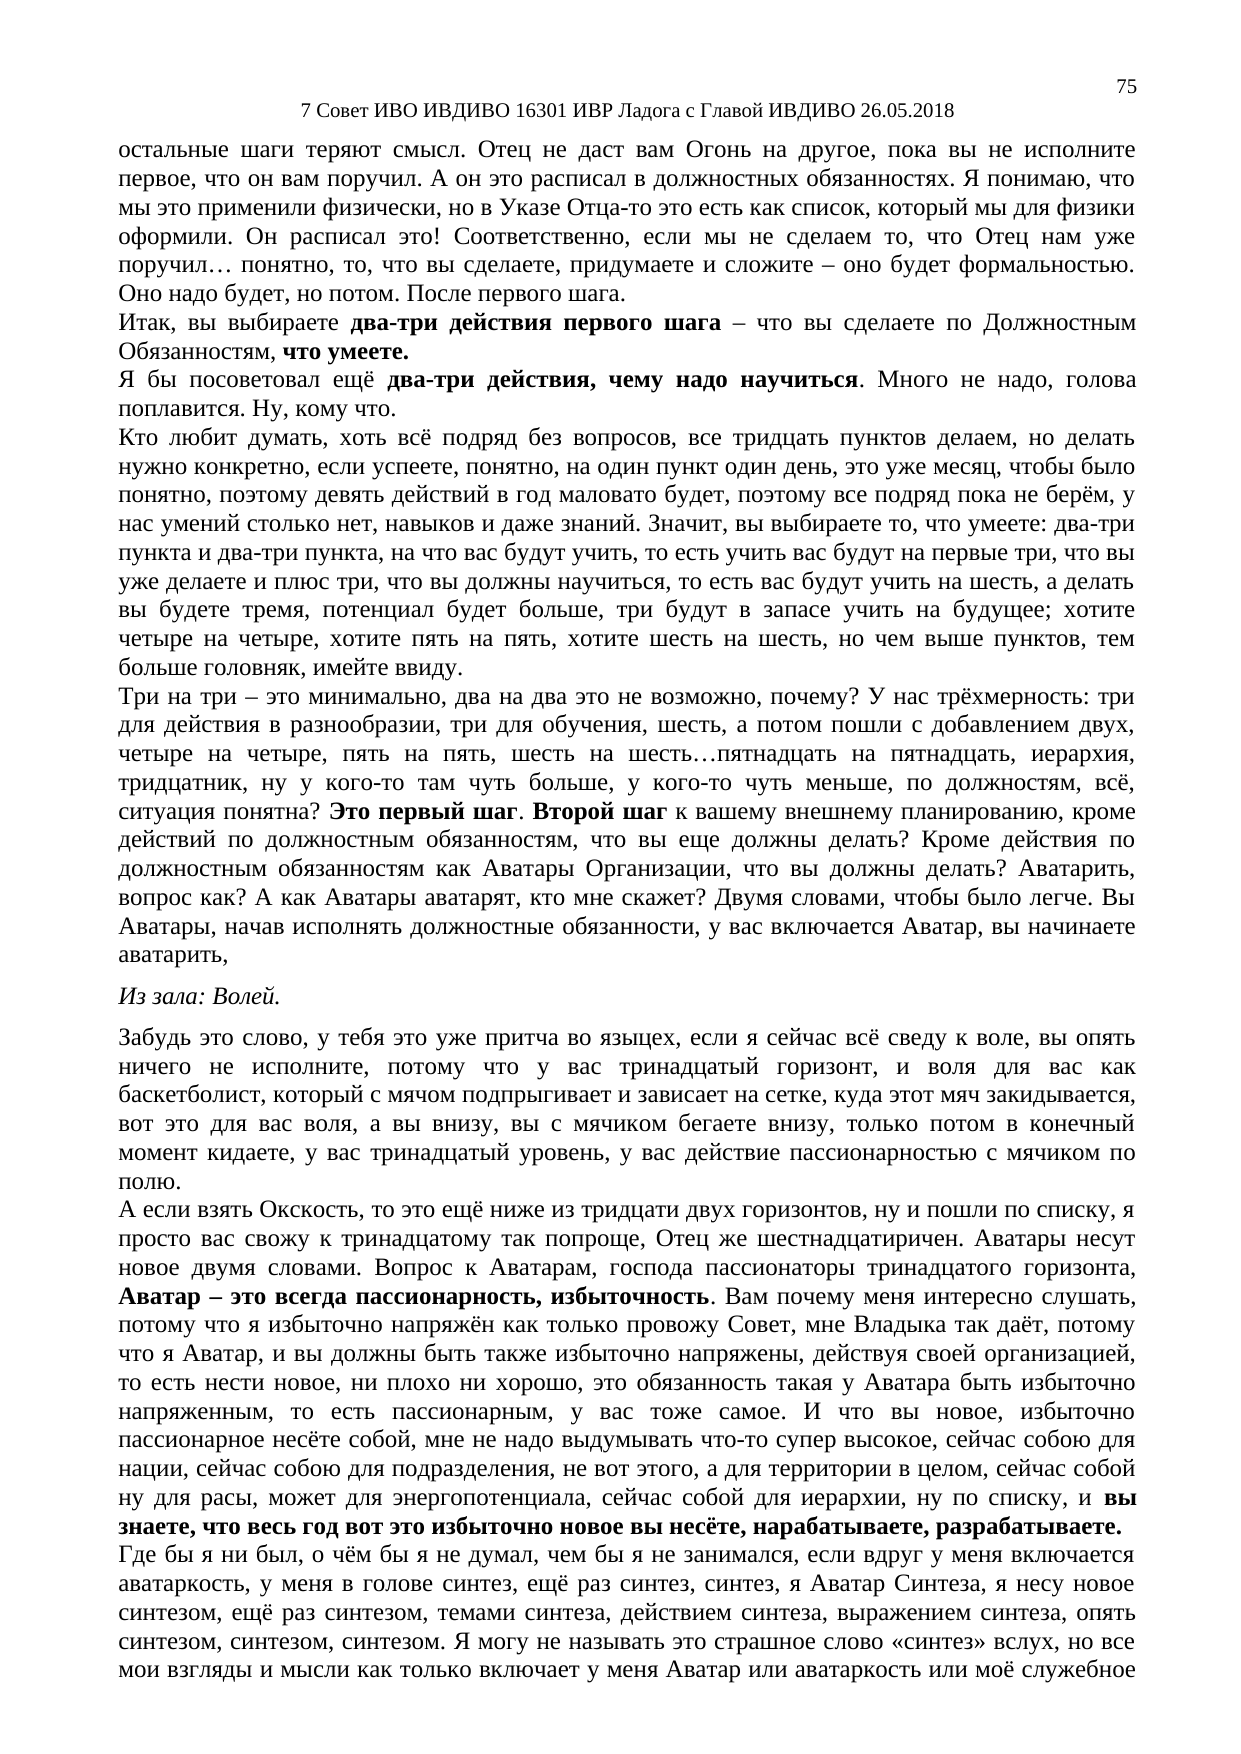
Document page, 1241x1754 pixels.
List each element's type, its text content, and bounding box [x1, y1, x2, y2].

text Итак, вы выбираете два-три действия первого шага – что вы сделаете по Должностным Обязанностям, что умеете. [118, 307, 1137, 364]
text А если взять Окскость, то это ещё ниже из тридцати двух горизонтов, ну и пошли по списку, я просто вас свожу к тринадцатому так попроще, Отец же шестнадцатиричен. Аватары несут новое двумя словами. Вопрос к Аватарам, господа пассионаторы тринадцатого горизонта, Аватар – это всегда пассионарность, избыточность. Вам почему меня интересно слушать, потому что я избыточно напряжён как только провожу Совет, мне Владыка так даёт, потому что я Аватар, и вы должны быть также избыточно напряжены, действуя своей организацией, то есть нести новое, ни плохо ни хорошо, это обязанность такая у Аватара быть избыточно напряженным, то есть пассионарным, у вас тоже самое. И что вы новое, избыточно пассионарное несёте собой, мне не надо выдумывать что-то супер высокое, сейчас собою для нации, сейчас собою для подразделения, не вот этого, а для территории в целом, сейчас собой ну для расы, может для энергопотенциала, сейчас собой для иерархии, ну по списку, и вы знаете, что весь год вот это избыточно новое вы несёте, нарабатываете, разрабатываете. [118, 1194, 1137, 1539]
text Я бы посоветовал ещё два-три действия, чему надо научиться. Много не надо, голова поплавится. Ну, кому что. [118, 364, 1137, 422]
text Три на три – это минимально, два на два это не возможно, почему? У нас трёхмерность: три для действия в разнообразии, три для обучения, шесть, а потом пошли с добавлением двух, четыре на четыре, пять на пять, шесть на шесть…пятнадцать на пятнадцать, иерархия, тридцатник, ну у кого-то там чуть больше, у кого-то чуть меньше, по должностям, всё, ситуация понятна? Это первый шаг. Второй шаг к вашему внешнему планированию, кроме действий по должностным обязанностям, что вы еще должны делать? Кроме действия по должностным обязанностям как Аватары Организации, что вы должны делать? Аватарить, вопрос как? А как Аватары аватарят, кто мне скажет? Двумя словами, чтобы было легче. Вы Аватары, начав исполнять должностные обязанности, у вас включается Аватар, вы начинаете аватарить, [118, 681, 1137, 968]
text Забудь это слово, у тебя это уже притча во языцех, если я сейчас всё сведу к воле, вы опять ничего не исполните, потому что у вас тринадцатый горизонт, и воля для вас как баскетболист, который с мячом подпрыгивает и зависает на сетке, куда этот мяч закидывается, вот это для вас воля, а вы внизу, вы с мячиком бегаете внизу, только потом в конечный момент кидаете, у вас тринадцатый уровень, у вас действие пассионарностью с мячиком по полю. [118, 1022, 1137, 1194]
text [118, 1539, 1137, 1683]
text Из зала: Волей. [118, 981, 1137, 1009]
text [118, 134, 1137, 307]
text Кто любит думать, хоть всё подряд без вопросов, все тридцать пунктов делаем, но делать нужно конкретно, если успеете, понятно, на один пункт один день, это уже месяц, чтобы было понятно, поэтому девять действий в год маловато будет, поэтому все подряд пока не берём, у нас умений столько нет, навыков и даже знаний. Значит, вы выбираете то, что умеете: два-три пункта и два-три пункта, на что вас будут учить, то есть учить вас будут на первые три, что вы уже делаете и плюс три, что вы должны научиться, то есть вас будут учить на шесть, а делать вы будете тремя, потенциал будет больше, три будут в запасе учить на будущее; хотите четыре на четыре, хотите пять на пять, хотите шесть на шесть, но чем выше пунктов, тем больше головняк, имейте ввиду. [118, 422, 1137, 681]
